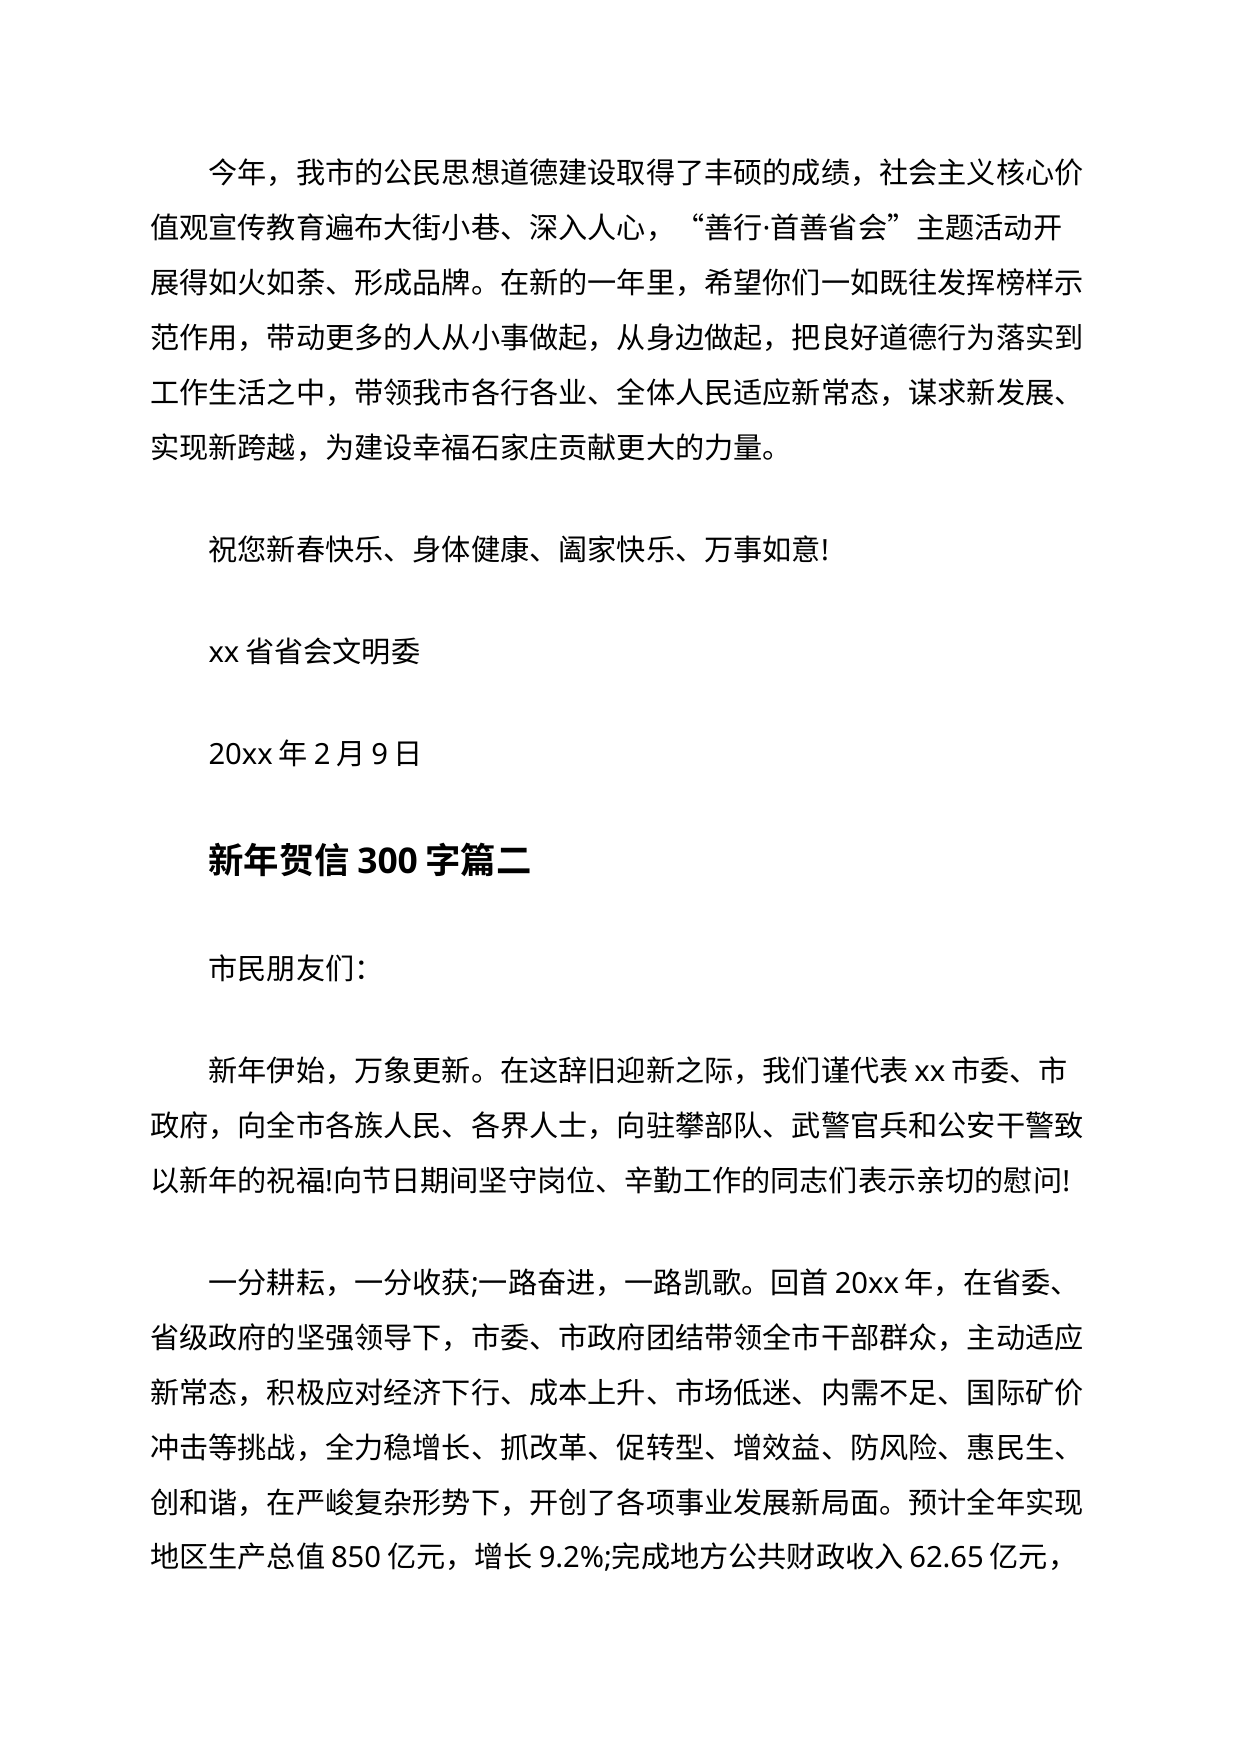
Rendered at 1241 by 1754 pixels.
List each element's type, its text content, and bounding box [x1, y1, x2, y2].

text 祝您新春快乐、身体健康、阖家快乐、万事如意! [150, 526, 1090, 569]
text xx省省会文明委 [150, 628, 1090, 671]
text 新年贺信300字篇二 [150, 832, 1090, 884]
text 20xx年2月9日 [150, 730, 1090, 773]
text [150, 1259, 1090, 1576]
text 市民朋友们： [150, 946, 1090, 988]
text 新年伊始，万象更新。在这辞旧迎新之际，我们谨代表xx市委、市政府，向全市各族人民、各界人士，向驻攀部队、武警官兵和公安干警致以新年的祝福!向节日期间坚守岗位、辛勤工作的同志们表示亲切的慰问! [150, 1048, 1090, 1200]
text 今年，我市的公民思想道德建设取得了丰硕的成绩，社会主义核心价值观宣传教育遍布大街小巷、深入人心，“善行·首善省会”主题活动开展得如火如荼、形成品牌。在新的一年里，希望你们一如既往发挥榜样示范作用，带动更多的人从小事做起，从身边做起，把良好道德行为落实到工作生活之中，带领我市各行各业、全体人民适应新常态，谋求新发展、实现新跨越，为建设幸福石家庄贡献更大的力量。 [150, 150, 1090, 467]
